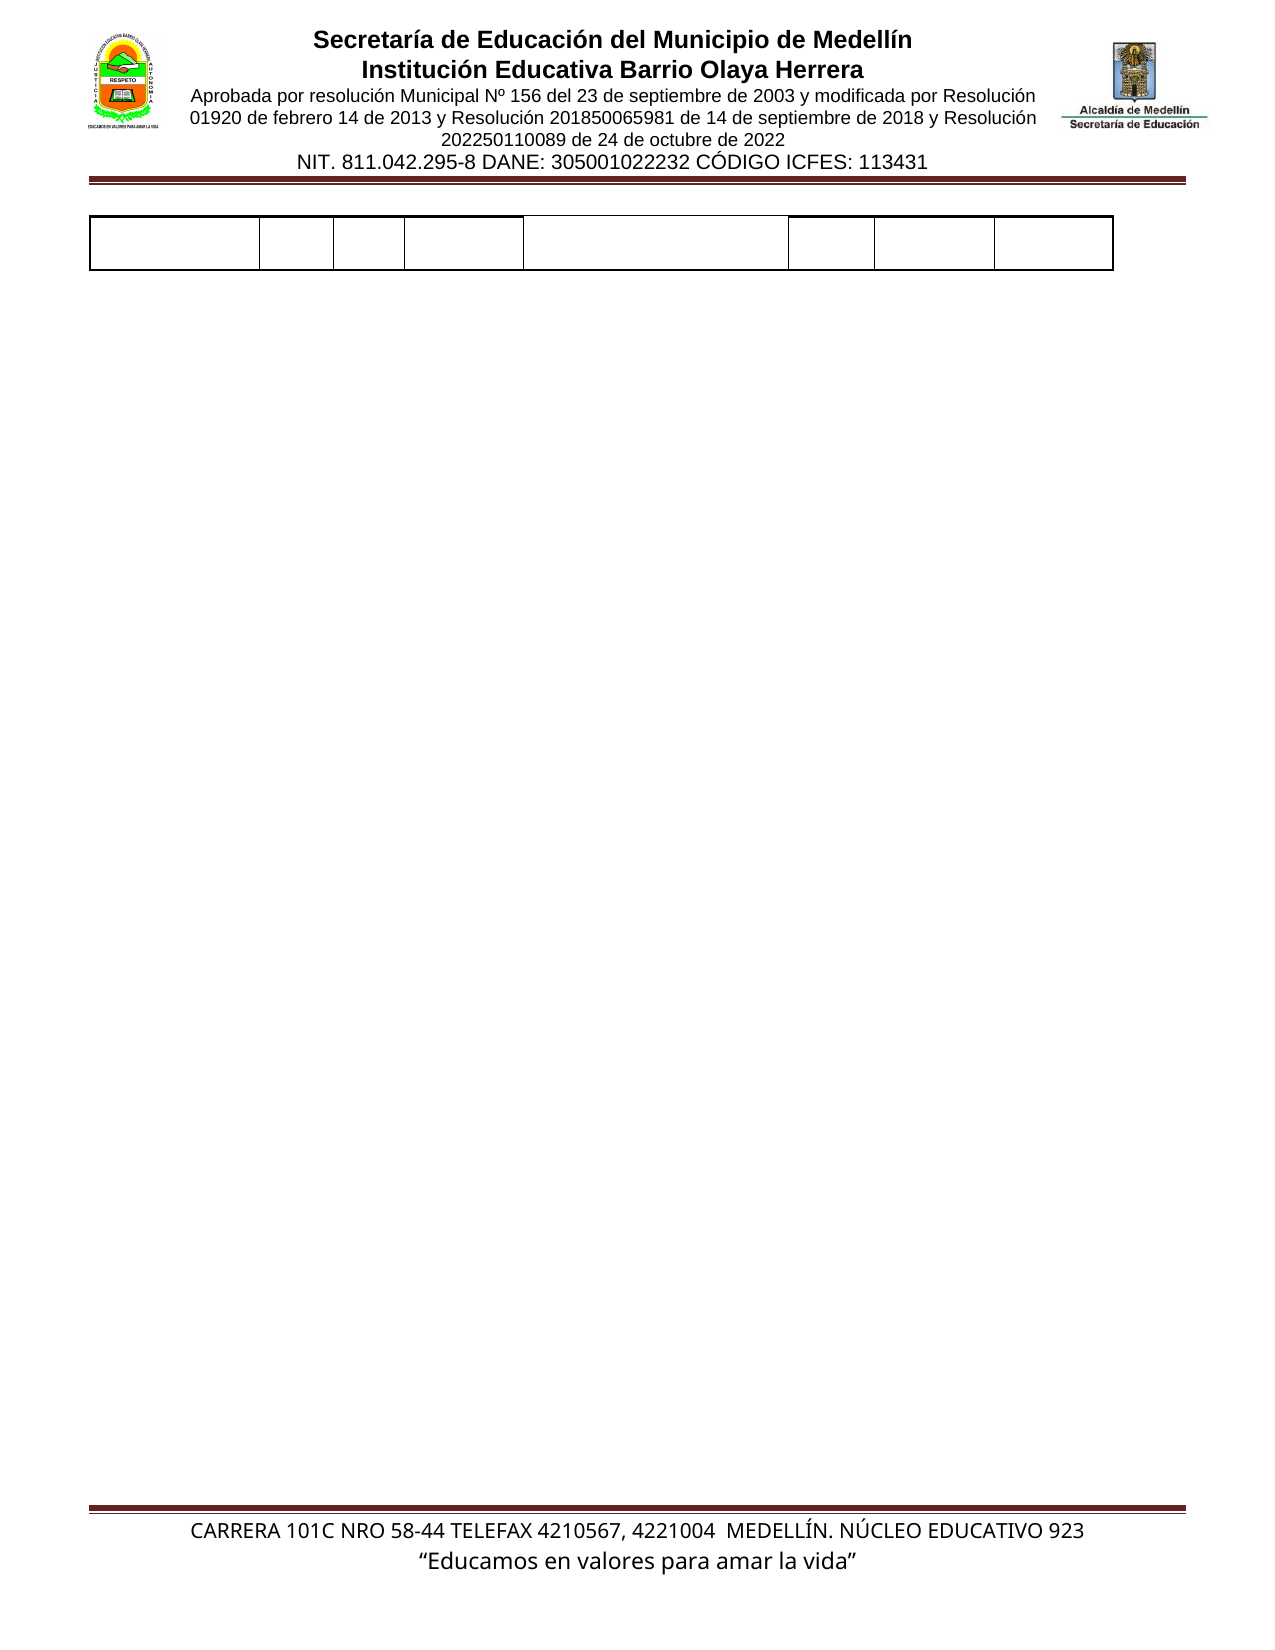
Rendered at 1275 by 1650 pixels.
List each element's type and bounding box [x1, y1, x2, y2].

picture [88, 32, 162, 129]
picture [1058, 42, 1211, 129]
